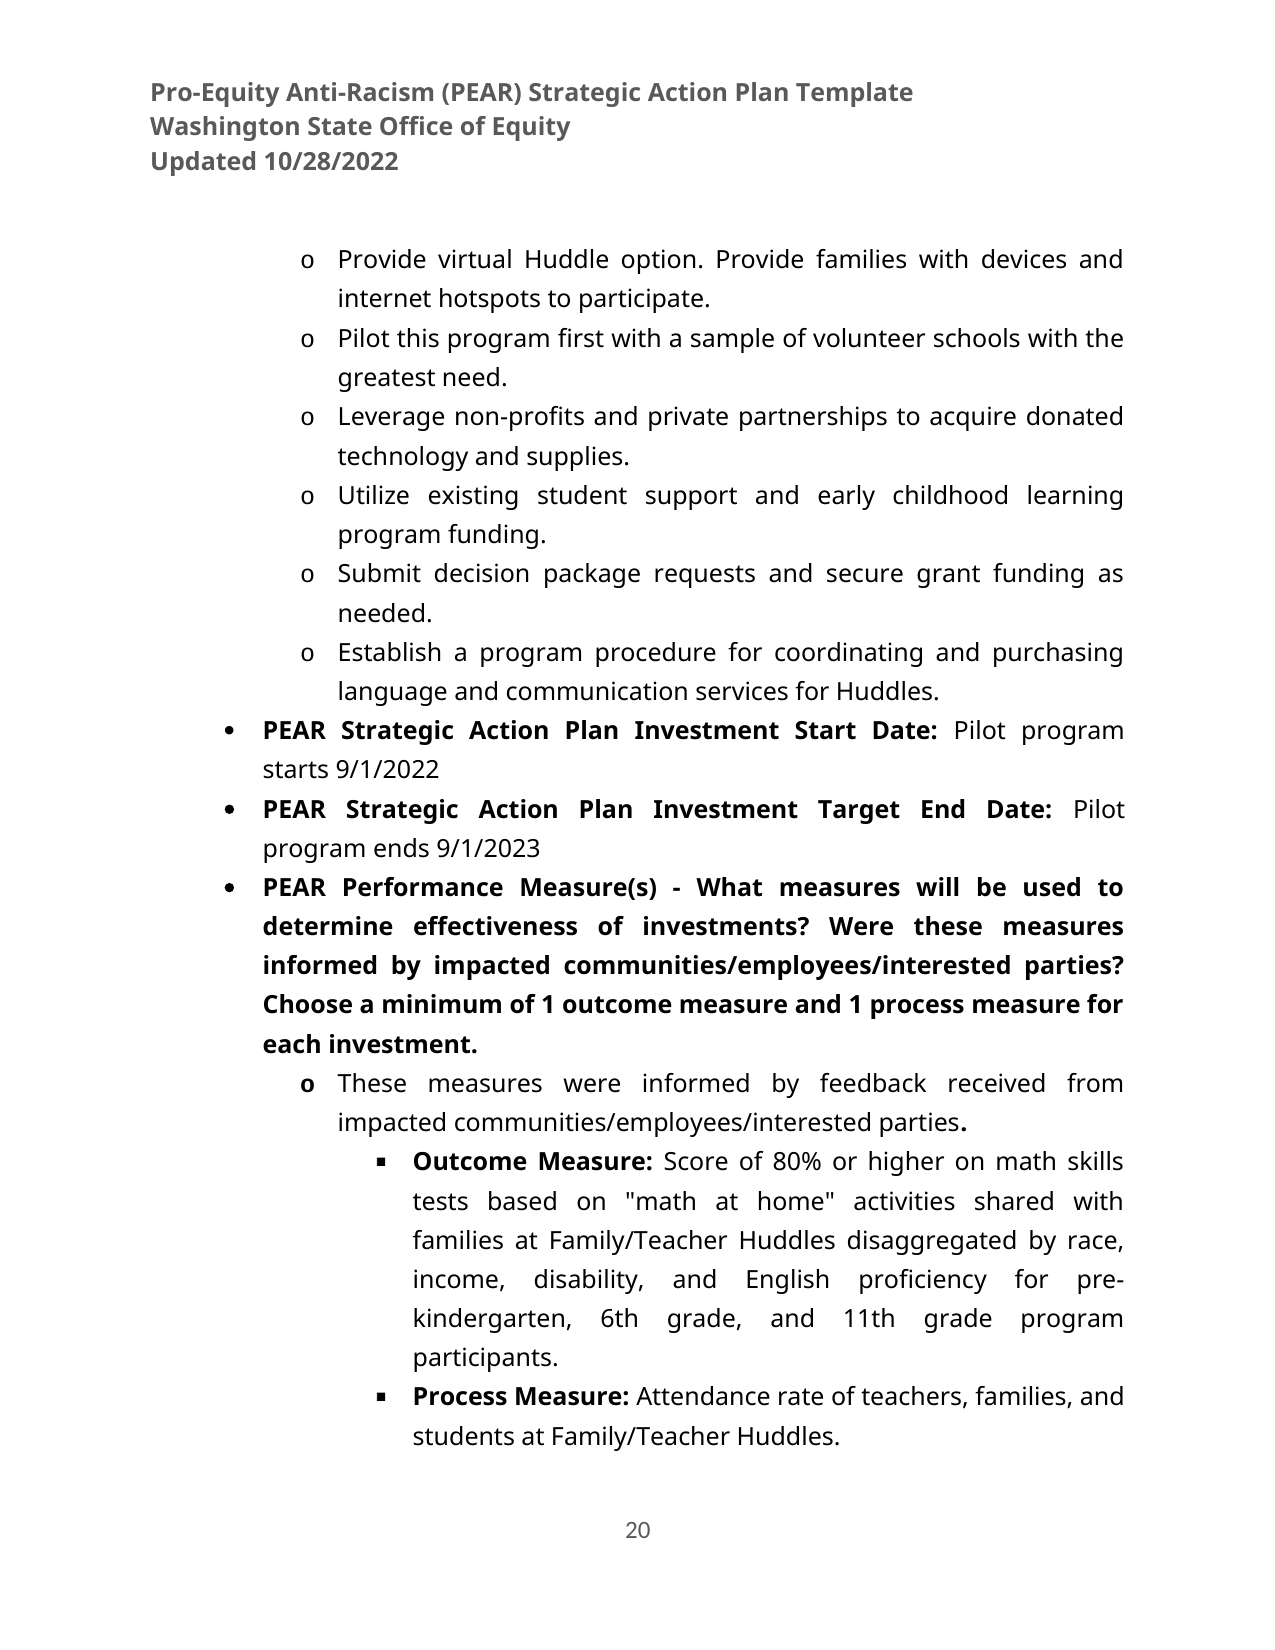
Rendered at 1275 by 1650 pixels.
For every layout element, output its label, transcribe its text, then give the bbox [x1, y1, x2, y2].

list Outcome Measure: Score of 80% or higher on math skills tests based on "math at home" activities shared with families at Family/Teacher Huddles disaggregated by race, income, disability, and English proficiency for pre-kindergarten, 6th grade, and 11th grade program participants. [375, 1144, 1125, 1374]
list Process Measure: Attendance rate of teachers, families, and students at Family/Teacher Huddles. [375, 1379, 1125, 1452]
list Leverage non-profits and private partnerships to acquire donated technology and supplies. [300, 399, 1125, 472]
list Provide virtual Huddle option. Provide families with devices and internet hotspots to participate. [300, 242, 1125, 315]
list Utilize existing student support and early childhood learning program funding. [300, 477, 1125, 551]
list Pilot this program first with a sample of volunteer schools with the greatest need. [300, 320, 1125, 394]
list PEAR Strategic Action Plan Investment Target End Date: Pilot program ends 9/1/2023 [225, 791, 1125, 864]
list Submit decision package requests and secure grant funding as needed. [300, 556, 1125, 629]
list These measures were informed by feedback received from impacted communities/employees/interested parties. [300, 1066, 1125, 1139]
list PEAR Performance Measure(s) - What measures will be used to determine effectiveness of investments? Were these measures informed by impacted communities/employees/interested parties? Choose a minimum of 1 outcome measure and 1 process measure for each investment. [225, 870, 1125, 1060]
list Establish a program procedure for coordinating and purchasing language and communication services for Huddles. [300, 634, 1125, 708]
list PEAR Strategic Action Plan Investment Start Date: Pilot program starts 9/1/2022 [225, 713, 1125, 786]
